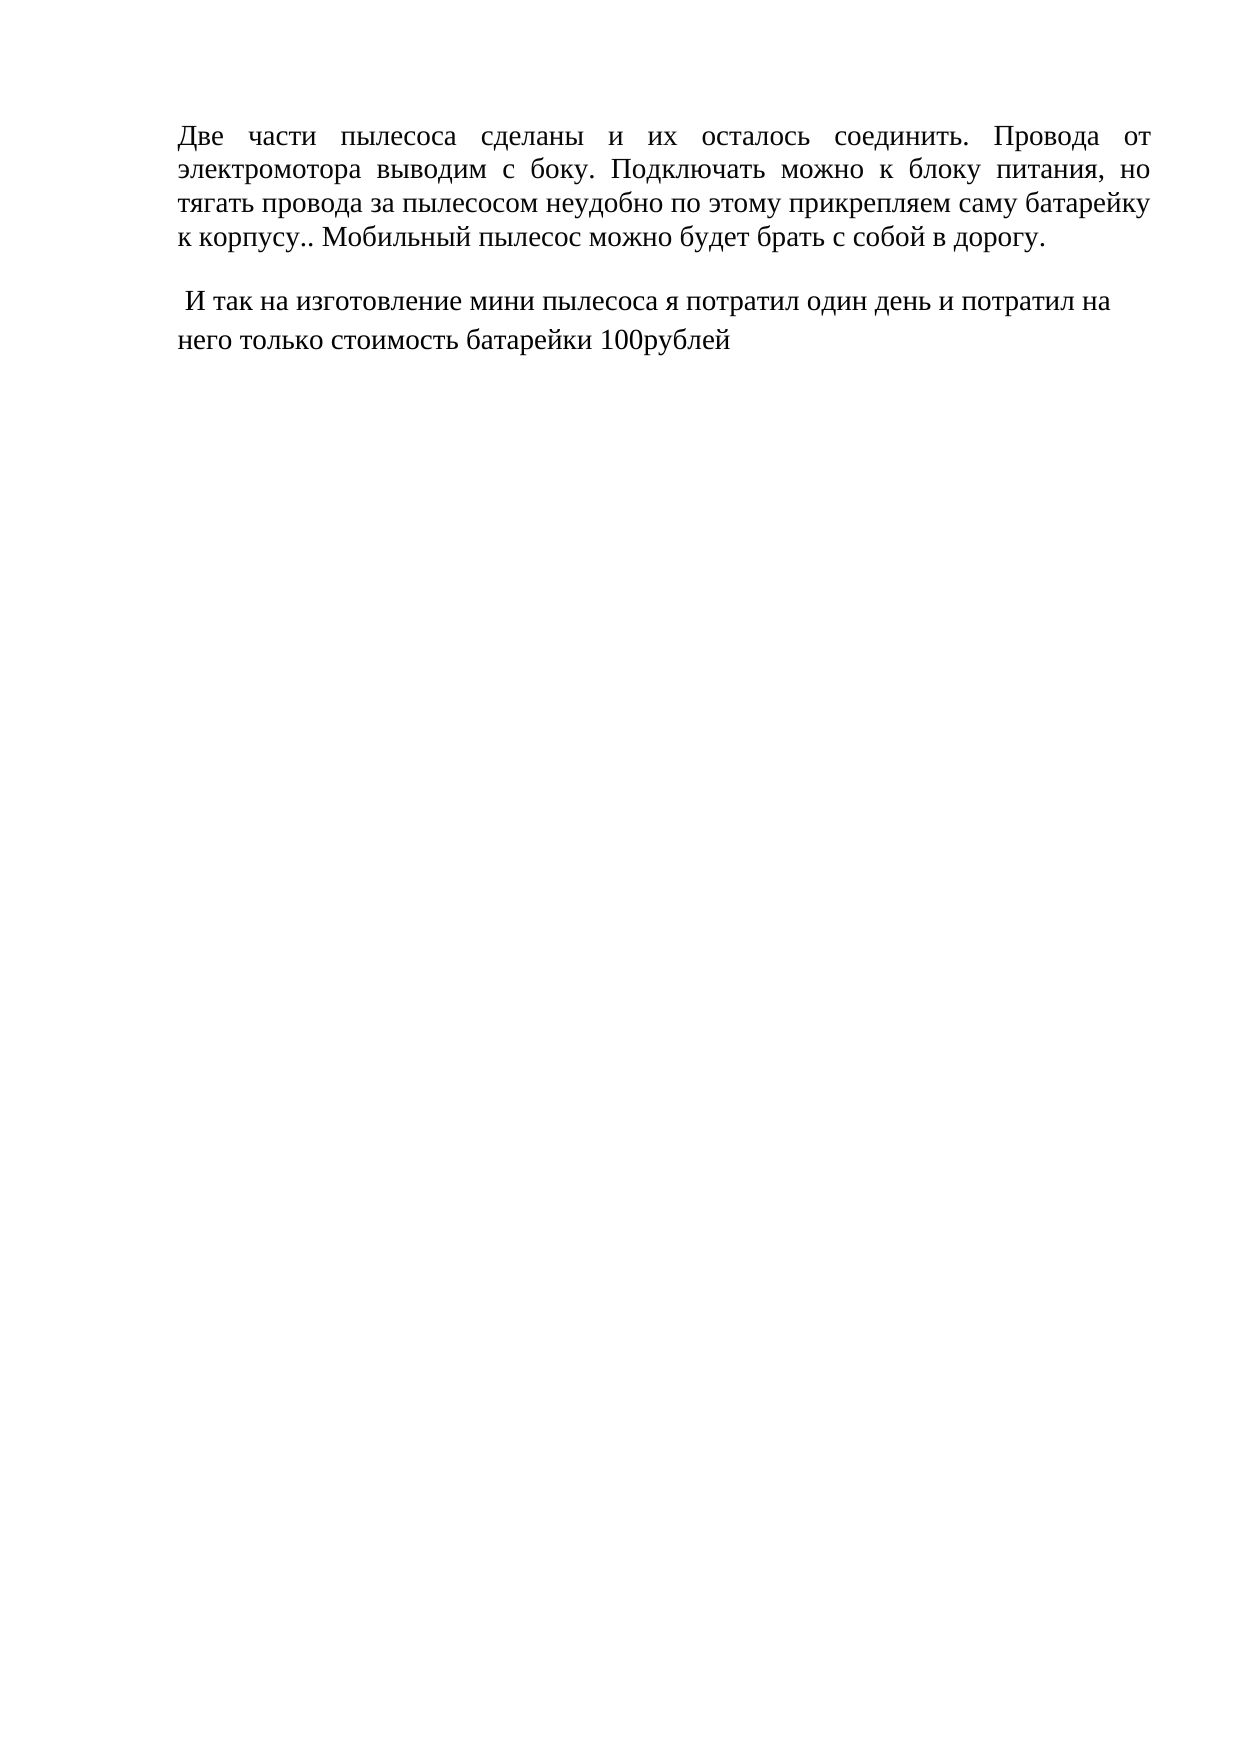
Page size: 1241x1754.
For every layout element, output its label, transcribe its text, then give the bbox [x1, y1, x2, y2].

text И так на изготовление мини пылесоса я потратил один день и потратил на него только стоимость батарейки 100рублей [177, 283, 1152, 356]
text Две части пылесоса сделаны и их осталось соединить. Провода от электромотора выводим с боку. Подключать можно к блоку питания, но тягать провода за пылесосом неудобно по этому прикрепляем саму батарейку к корпусу.. Мобильный пылесос можно будет брать с собой в дорогу. [177, 118, 1152, 252]
